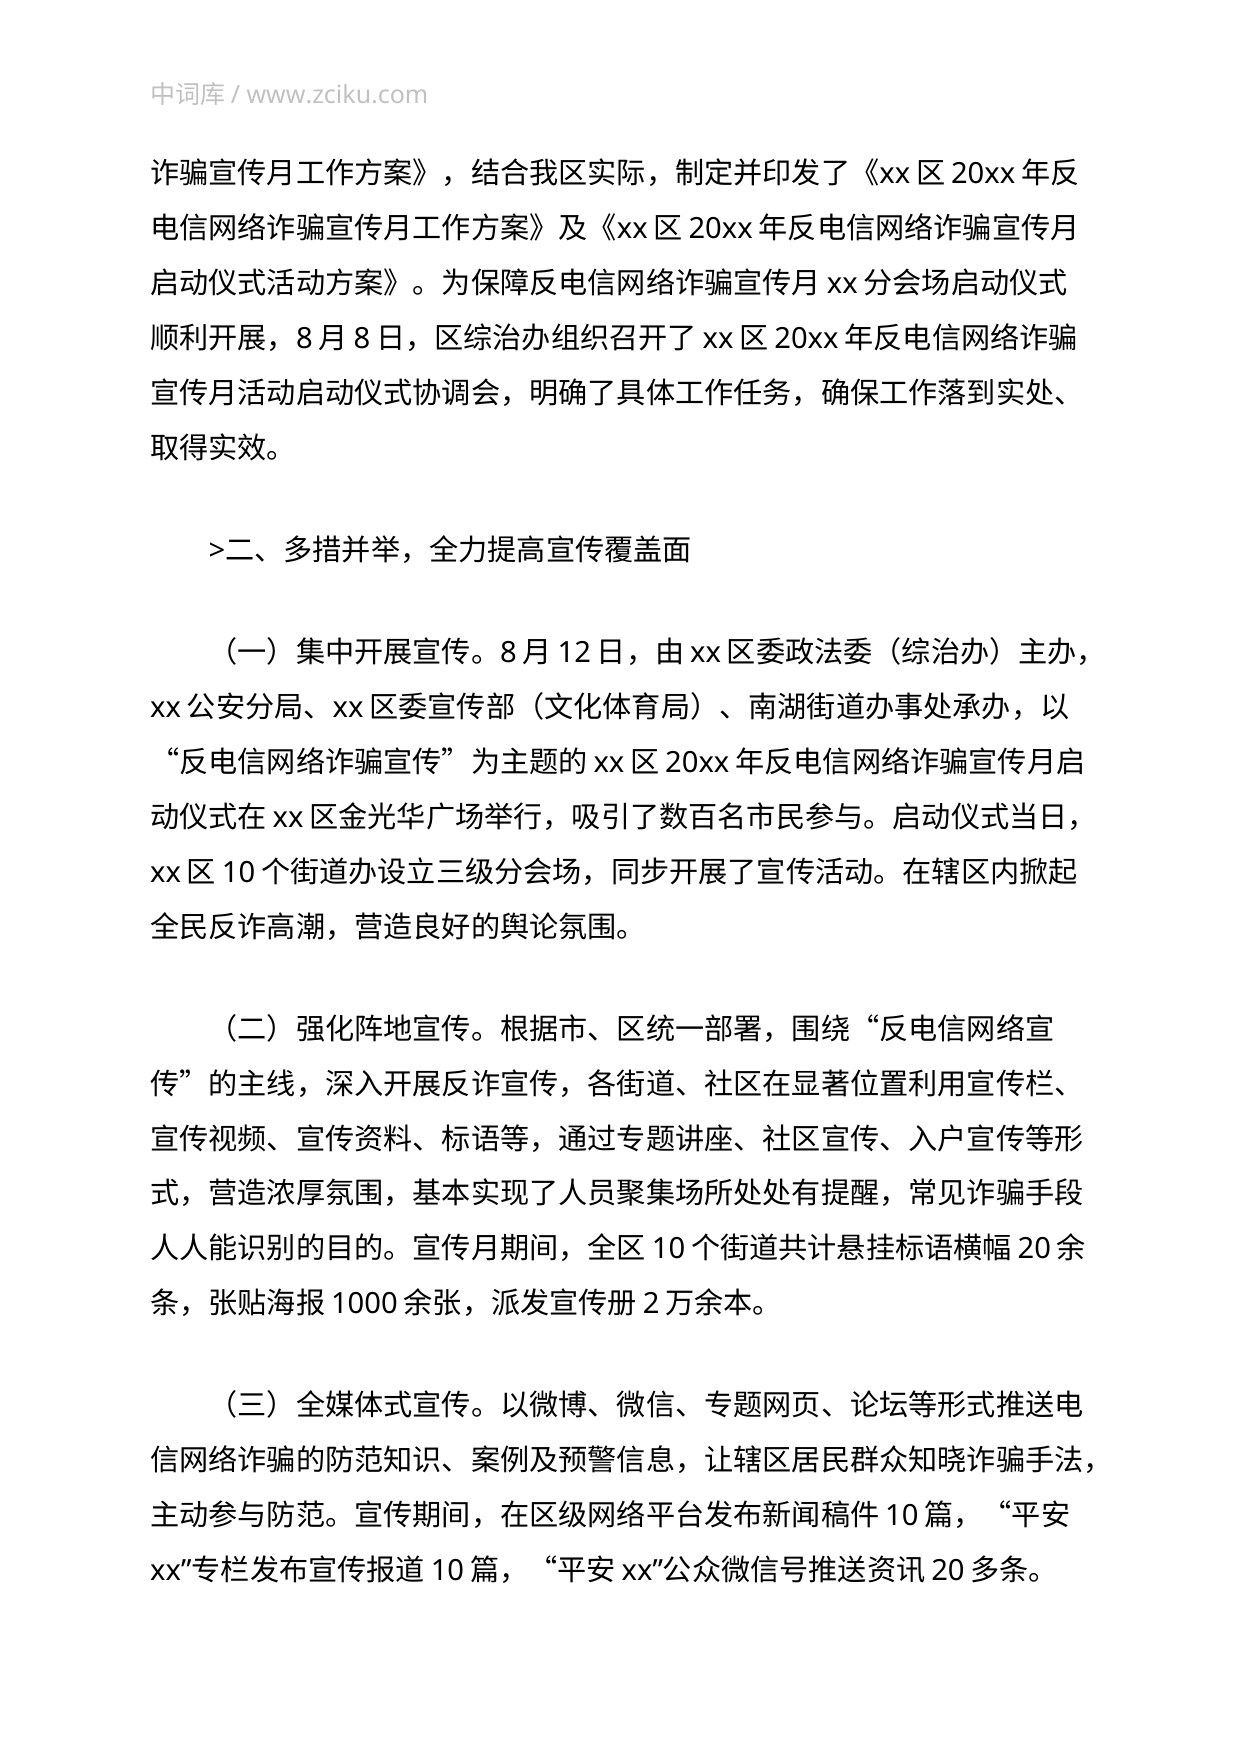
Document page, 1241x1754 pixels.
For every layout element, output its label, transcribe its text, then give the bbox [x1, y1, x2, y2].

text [150, 150, 1090, 467]
text （三）全媒体式宣传。以微博、微信、专题网页、论坛等形式推送电信网络诈骗的防范知识、案例及预警信息，让辖区居民群众知晓诈骗手法，主动参与防范。宣传期间，在区级网络平台发布新闻稿件10篇，“平安xx”专栏发布宣传报道10篇，“平安xx”公众微信号推送资讯20多条。 [150, 1382, 1090, 1589]
text （一）集中开展宣传。8月12日，由xx区委政法委（综治办）主办，xx公安分局、xx区委宣传部（文化体育局）、南湖街道办事处承办，以“反电信网络诈骗宣传”为主题的xx区20xx年反电信网络诈骗宣传月启动仪式在xx区金光华广场举行，吸引了数百名市民参与。启动仪式当日，xx区10个街道办设立三级分会场，同步开展了宣传活动。在辖区内掀起全民反诈高潮，营造良好的舆论氛围。 [150, 629, 1090, 946]
text >二、多措并举，全力提高宣传覆盖面 [150, 527, 1090, 569]
text （二）强化阵地宣传。根据市、区统一部署，围绕“反电信网络宣传”的主线，深入开展反诈宣传，各街道、社区在显著位置利用宣传栏、宣传视频、宣传资料、标语等，通过专题讲座、社区宣传、入户宣传等形式，营造浓厚氛围，基本实现了人员聚集场所处处有提醒，常见诈骗手段人人能识别的目的。宣传月期间，全区10个街道共计悬挂标语横幅20余条，张贴海报1000余张，派发宣传册2万余本。 [150, 1005, 1090, 1322]
